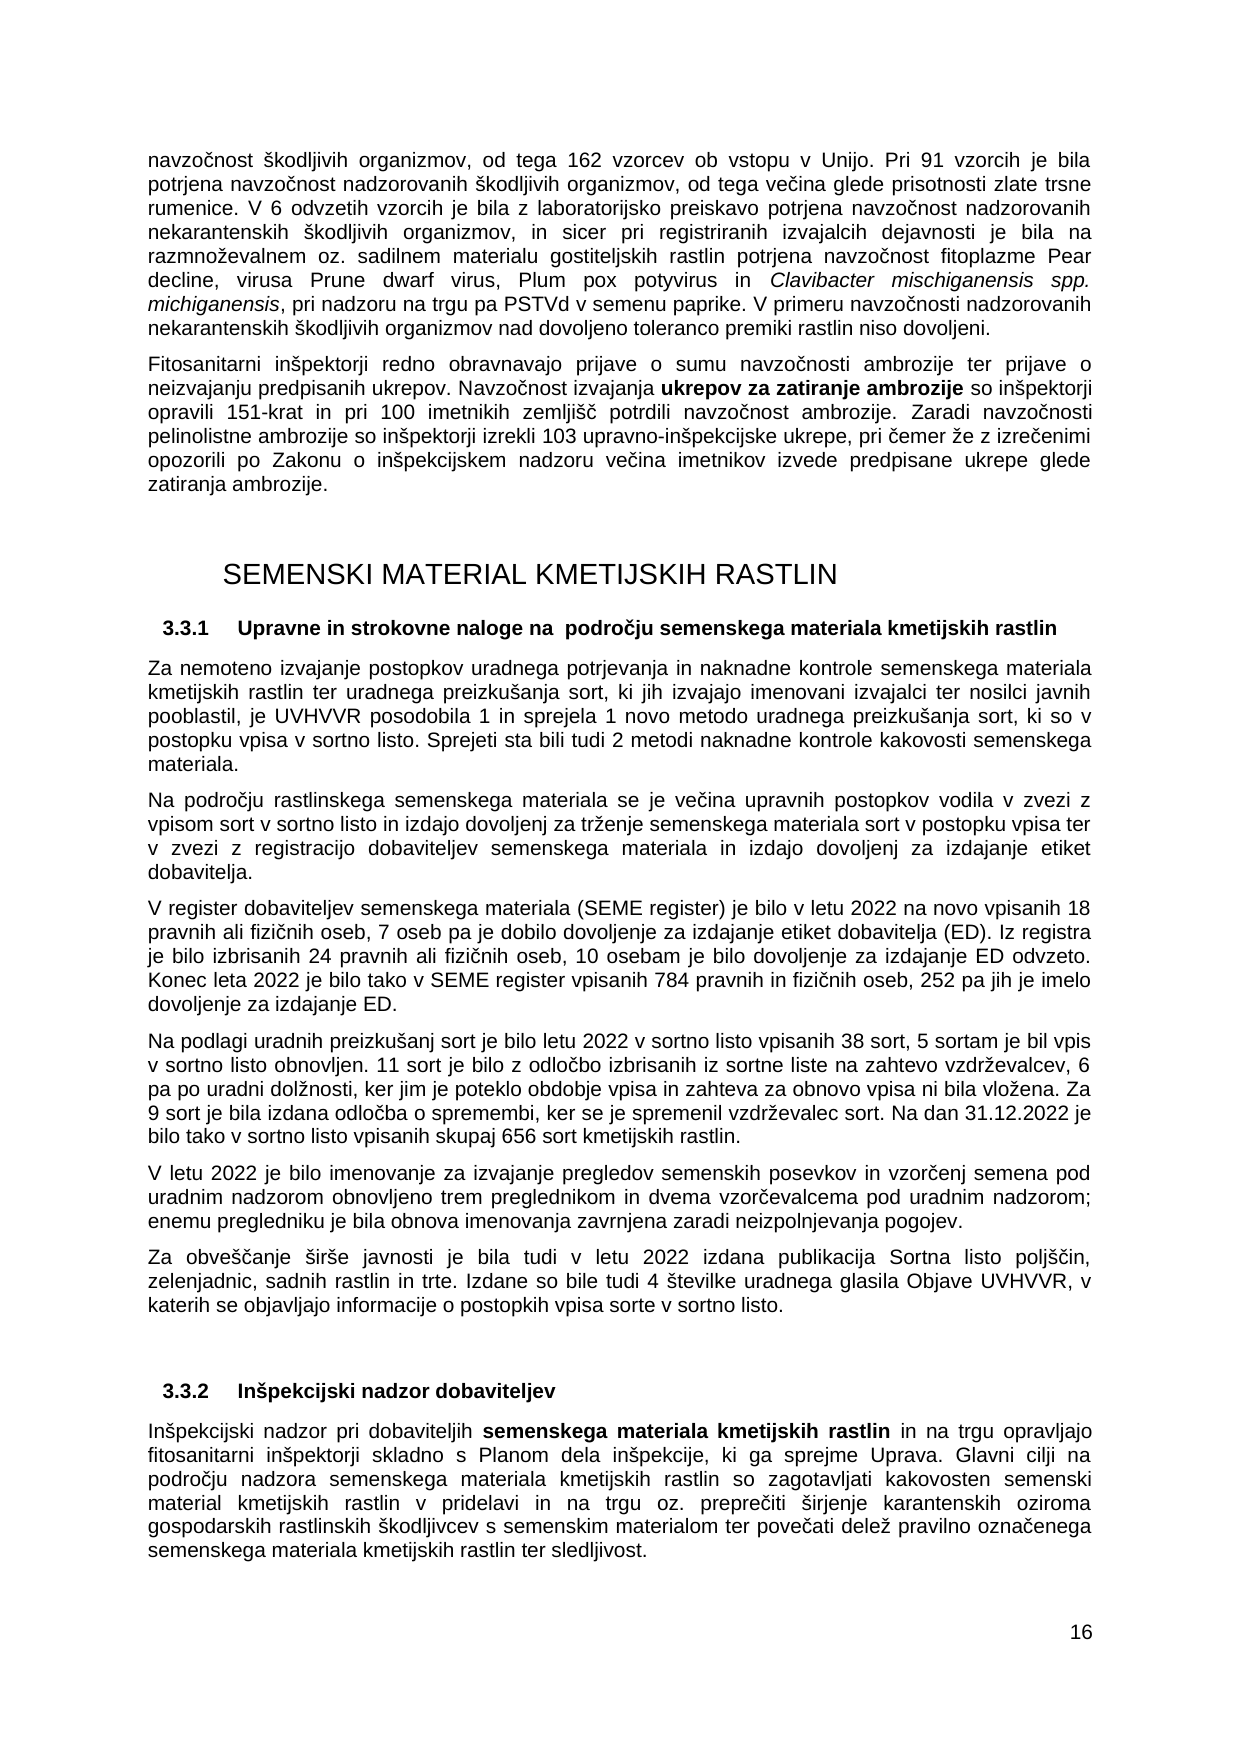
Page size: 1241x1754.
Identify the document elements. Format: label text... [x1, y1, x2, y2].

text V letu 2022 je bilo imenovanje za izvajanje pregledov semenskih posevkov in vzorčenj semena pod uradnim nadzorom obnovljeno trem preglednikom in dvema vzorčevalcema pod uradnim nadzorom; enemu pregledniku je bila obnova imenovanja zavrnjena zaradi neizpolnjevanja pogojev. [148, 1161, 1093, 1233]
text Za nemoteno izvajanje postopkov uradnega potrjevanja in naknadne kontrole semenskega materiala kmetijskih rastlin ter uradnega preizkušanja sort, ki jih izvajajo imenovani izvajalci ter nosilci javnih pooblastil, je UVHVVR posodobila 1 in sprejela 1 novo metodo uradnega preizkušanja sort, ki so v postopku vpisa v sortno listo. Sprejeti sta bili tudi 2 metodi naknadne kontrole kakovosti semenskega materiala. [148, 656, 1093, 775]
text Inšpekcijski nadzor pri dobaviteljih semenskega materiala kmetijskih rastlin in na trgu opravljajo fitosanitarni inšpektorji skladno s Planom dela inšpekcije, ki ga sprejme Uprava. Glavni cilji na področju nadzora semenskega materiala kmetijskih rastlin so zagotavljati kakovosten semenski material kmetijskih rastlin v pridelavi in na trgu oz. preprečiti širjenje karantenskih oziroma gospodarskih rastlinskih škodljivcev s semenskim materialom ter povečati delež pravilno označenega semenskega materiala kmetijskih rastlin ter sledljivost. [148, 1418, 1093, 1562]
text Na področju rastlinskega semenskega materiala se je večina upravnih postopkov vodila v zvezi z vpisom sort v sortno listo in izdajo dovoljenj za trženje semenskega materiala sort v postopku vpisa ter v zvezi z registracijo dobaviteljev semenskega materiala in izdajo dovoljenj za izdajanje etiket dobavitelja. [148, 788, 1093, 884]
subtitle SEMENSKI MATERIAL KMETIJSKIH RASTLIN [222, 557, 1093, 591]
subtitle Upravne in strokovne naloge na področju semenskega materiala kmetijskih rastlin [162, 616, 1093, 639]
text Fitosanitarni inšpektorji redno obravnavajo prijave o sumu navzočnosti ambrozije ter prijave o neizvajanju predpisanih ukrepov. Navzočnost izvajanja ukrepov za zatiranje ambrozije so inšpektorji opravili 151-krat in pri 100 imetnikih zemljišč potrdili navzočnost ambrozije. Zaradi navzočnosti pelinolistne ambrozije so inšpektorji izrekli 103 upravno-inšpekcijske ukrepe, pri čemer že z izrečenimi opozorili po Zakonu o inšpekcijskem nadzoru večina imetnikov izvede predpisane ukrepe glede zatiranja ambrozije. [148, 352, 1093, 496]
text V register dobaviteljev semenskega materiala (SEME register) je bilo v letu 2022 na novo vpisanih 18 pravnih ali fizičnih oseb, 7 oseb pa je dobilo dovoljenje za izdajanje etiket dobavitelja (ED). Iz registra je bilo izbrisanih 24 pravnih ali fizičnih oseb, 10 osebam je bilo dovoljenje za izdajanje ED odvzeto. Konec leta 2022 je bilo tako v SEME register vpisanih 784 pravnih in fizičnih oseb, 252 pa jih je imelo dovoljenje za izdajanje ED. [148, 896, 1093, 1016]
text Za obveščanje širše javnosti je bila tudi v letu 2022 izdana publikacija Sortna listo poljščin, zelenjadnic, sadnih rastlin in trte. Izdane so bile tudi 4 številke uradnega glasila Objave UVHVVR, v katerih se objavljajo informacije o postopkih vpisa sorte v sortno listo. [148, 1245, 1093, 1317]
subtitle Inšpekcijski nadzor dobaviteljev [162, 1378, 1093, 1402]
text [148, 148, 1093, 339]
text Na podlagi uradnih preizkušanj sort je bilo letu 2022 v sortno listo vpisanih 38 sort, 5 sortam je bil vpis v sortno listo obnovljen. 11 sort je bilo z odločbo izbrisanih iz sortne liste na zahtevo vzdrževalcev, 6 pa po uradni dolžnosti, ker jim je poteklo obdobje vpisa in zahteva za obnovo vpisa ni bila vložena. Za 9 sort je bila izdana odločba o spremembi, ker se je spremenil vzdrževalec sort. Na dan 31.12.2022 je bilo tako v sortno listo vpisanih skupaj 656 sort kmetijskih rastlin. [148, 1028, 1093, 1148]
